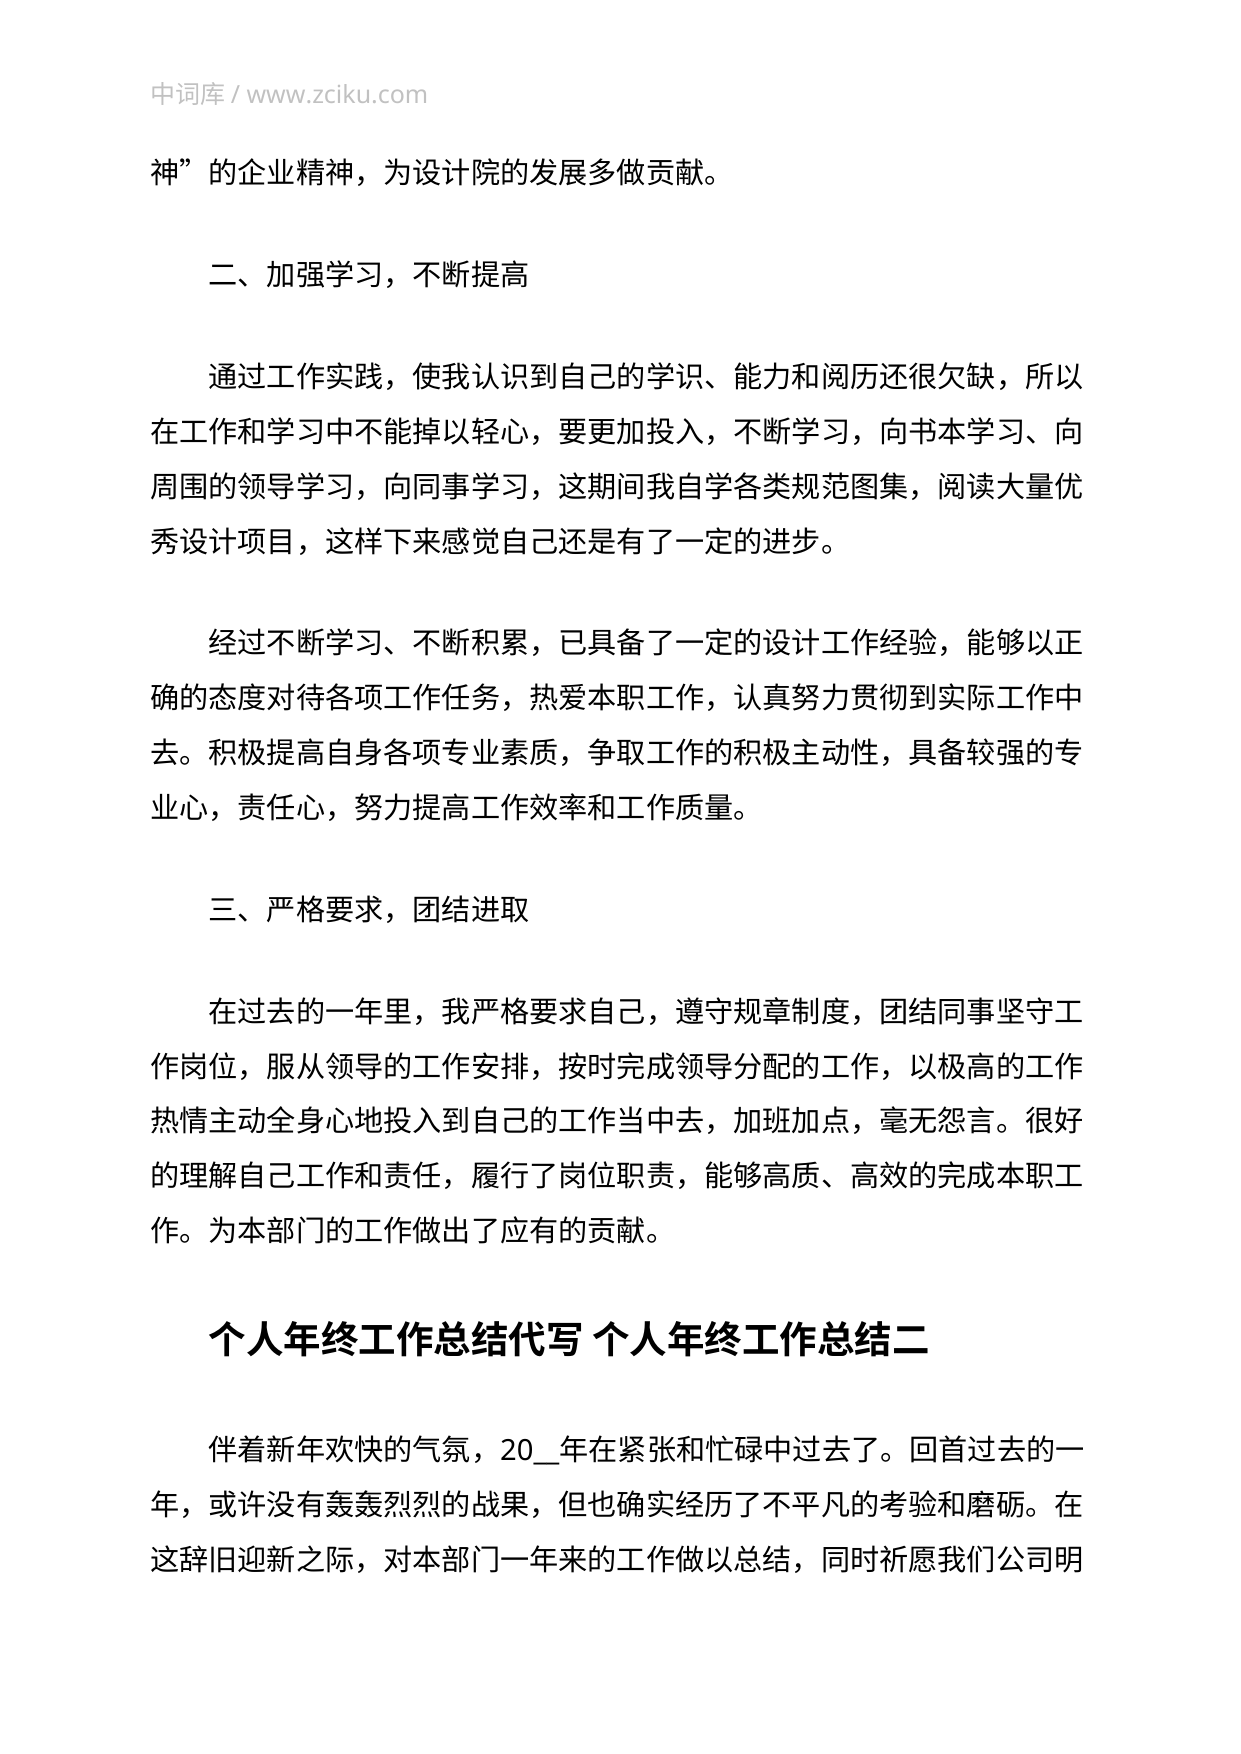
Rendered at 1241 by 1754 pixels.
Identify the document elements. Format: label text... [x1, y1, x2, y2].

text 二、加强学习，不断提高 [150, 252, 1090, 294]
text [150, 1427, 1090, 1579]
text 三、严格要求，团结进取 [150, 886, 1090, 929]
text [150, 150, 1090, 192]
text 通过工作实践，使我认识到自己的学识、能力和阅历还很欠缺，所以在工作和学习中不能掉以轻心，要更加投入，不断学习，向书本学习、向周围的领导学习，向同事学习，这期间我自学各类规范图集，阅读大量优秀设计项目，这样下来感觉自己还是有了一定的进步。 [150, 353, 1090, 561]
text 在过去的一年里，我严格要求自己，遵守规章制度，团结同事坚守工作岗位，服从领导的工作安排，按时完成领导分配的工作，以极高的工作热情主动全身心地投入到自己的工作当中去，加班加点，毫无怨言。很好的理解自己工作和责任，履行了岗位职责，能够高质、高效的完成本职工作。为本部门的工作做出了应有的贡献。 [150, 988, 1090, 1250]
text 经过不断学习、不断积累，已具备了一定的设计工作经验，能够以正确的态度对待各项工作任务，热爱本职工作，认真努力贯彻到实际工作中去。积极提高自身各项专业素质，争取工作的积极主动性，具备较强的专业心，责任心，努力提高工作效率和工作质量。 [150, 620, 1090, 827]
text 个人年终工作总结代写 个人年终工作总结二 [150, 1309, 1090, 1364]
